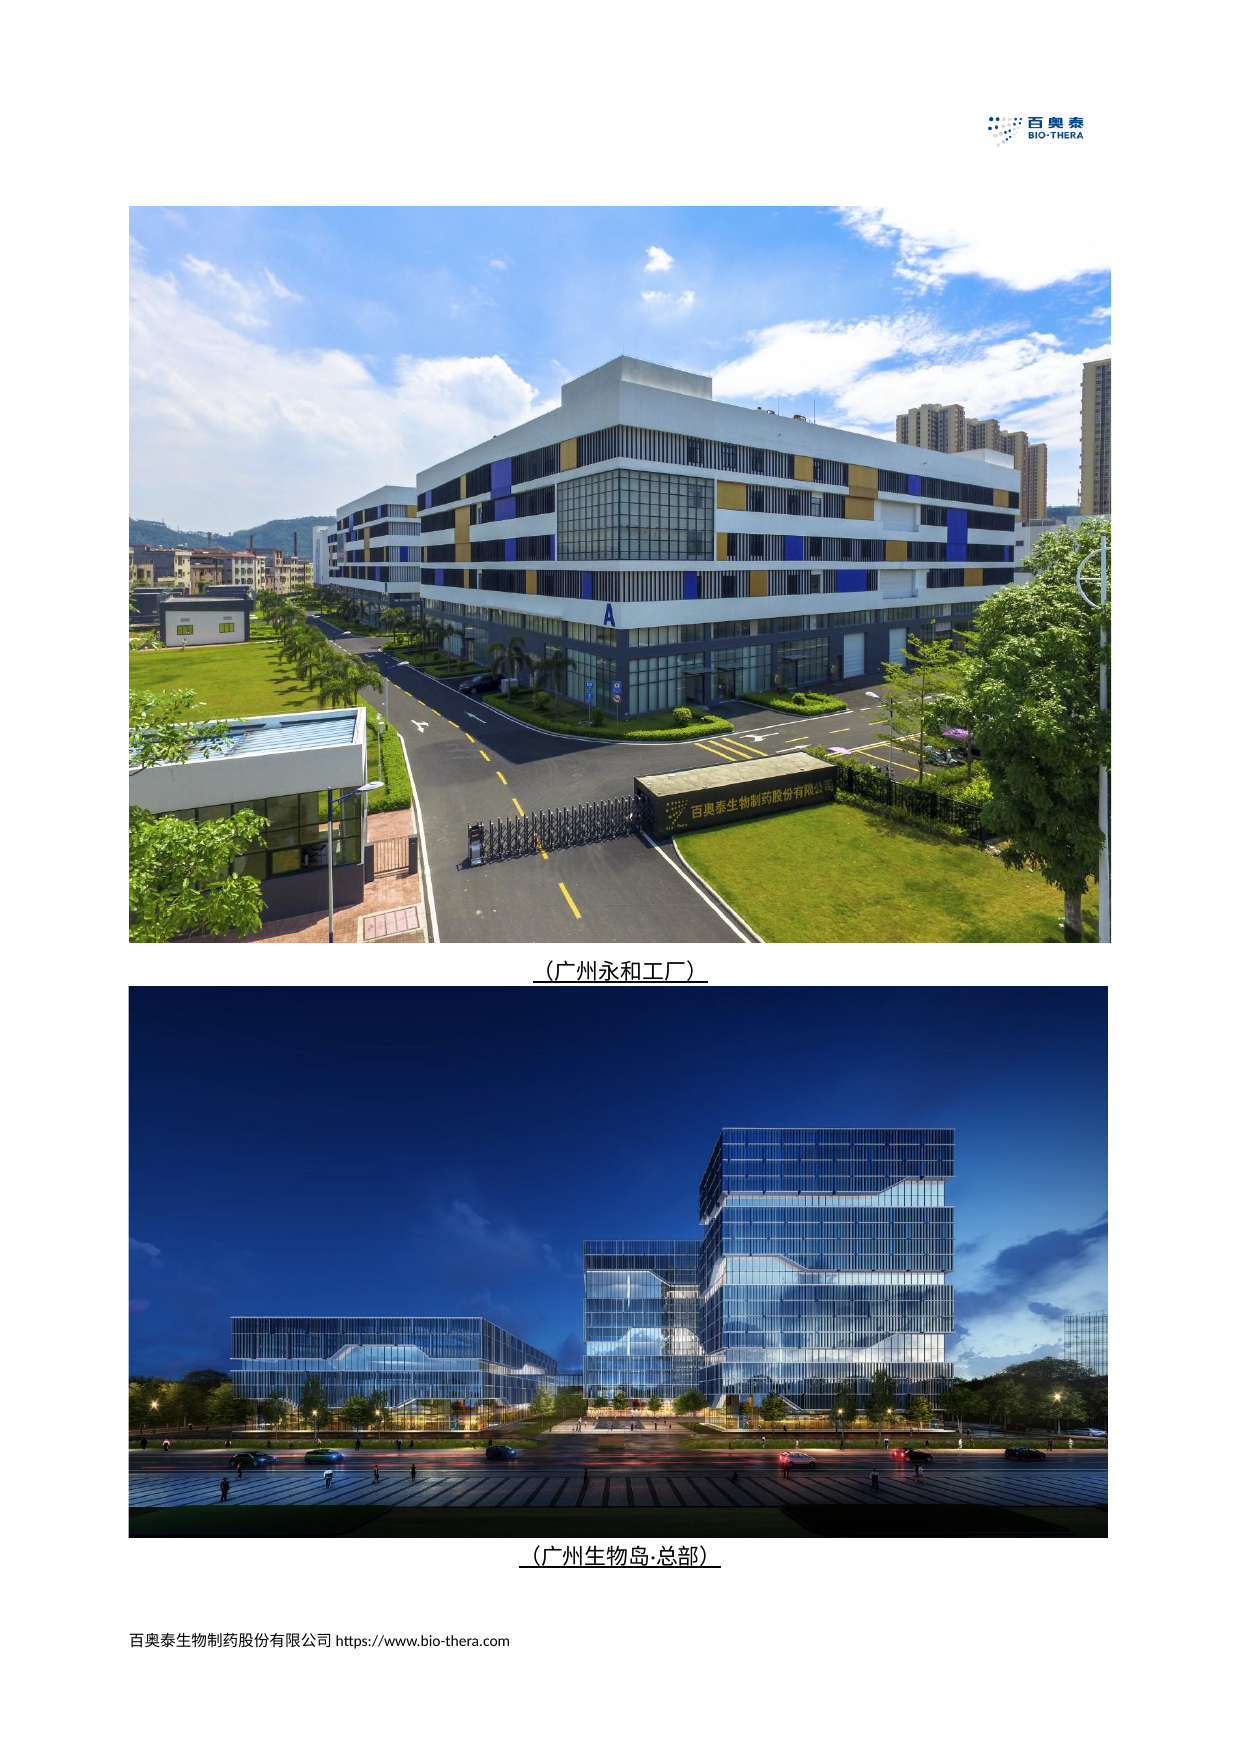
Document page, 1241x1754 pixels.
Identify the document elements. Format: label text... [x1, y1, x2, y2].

picture [128, 986, 1108, 1538]
text （广州生物岛·总部） [129, 1539, 1111, 1571]
picture [129, 206, 1112, 943]
picture [956, 90, 1112, 172]
text （广州永和工厂） [129, 943, 1111, 986]
